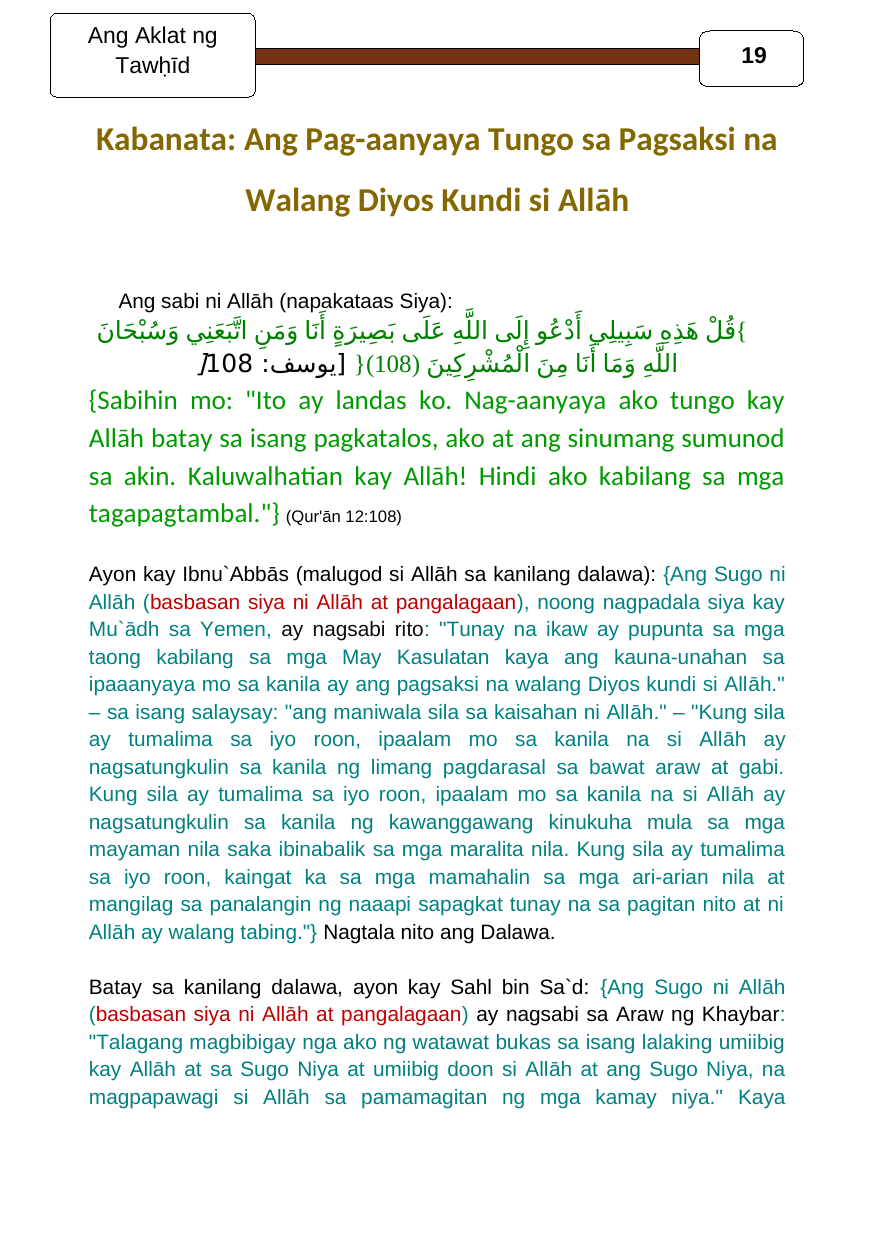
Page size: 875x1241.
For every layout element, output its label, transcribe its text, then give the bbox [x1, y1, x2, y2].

list Ang sabi ni Allāh (napakataas Siya): [89, 288, 785, 312]
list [89, 974, 785, 1108]
list Ayon kay Ibnu`Abbās (malugod si Allāh sa kanilang dalawa): {Ang Sugo ni Allāh (basbasan siya ni Allāh at pangalagaan), noong nagpadala siya kay Mu`ādh sa Yemen, ay nagsabi rito: "Tunay na ikaw ay pupunta sa mga taong kabilang sa mga May Kasulatan kaya ang kauna-unahan sa ipaaanyaya mo sa kanila ay ang pagsaksi na walang Diyos kundi si Allāh." – sa isang salaysay: "ang maniwala sila sa kaisahan ni Allāh." – "Kung sila ay tumalima sa iyo roon, ipaalam mo sa kanila na si Allāh ay nagsatungkulin sa kanila ng limang pagdarasal sa bawat araw at gabi. Kung sila ay tumalima sa iyo roon, ipaalam mo sa kanila na si Allāh ay nagsatungkulin sa kanila ng kawanggawang kinukuha mula sa mga mayaman nila saka ibinabalik sa mga maralita nila. Kung sila ay tumalima sa iyo roon, kaingat ka sa mga mamahalin sa mga ari-arian nila at mangilag sa panalangin ng naaapi sapagkat tunay na sa pagitan nito at ni Allāh ay walang tabing."} Nagtala nito ang Dalawa. [89, 562, 785, 943]
list }قُلْ هَذِهِ سَبِيلِي أَدْعُو إِلَى اللَّهِ عَلَى بَصِيرَةٍ أَنَا وَمَنِ اتَّبَعَنِي وَسُبْحَانَ اللَّهِ وَمَا أَنَا مِنَ الْمُشْرِكِينَ (108){ [يوسف: 108[ [89, 316, 785, 378]
list {Sabihin mo: "Ito ay landas ko. Nag-aanyaya ako tungo kay Allāh batay sa isang pagkatalos, ako at ang sinumang sumunod sa akin. Kaluwalhatian kay Allāh! Hindi ako kabilang sa mga tagapagtambal."} (Qur'ān 12:108) [89, 383, 785, 529]
subtitle Kabanata: Ang Pag-aanyaya Tungo sa Pagsaksi na Walang Diyos Kundi si Allāh [89, 118, 785, 220]
